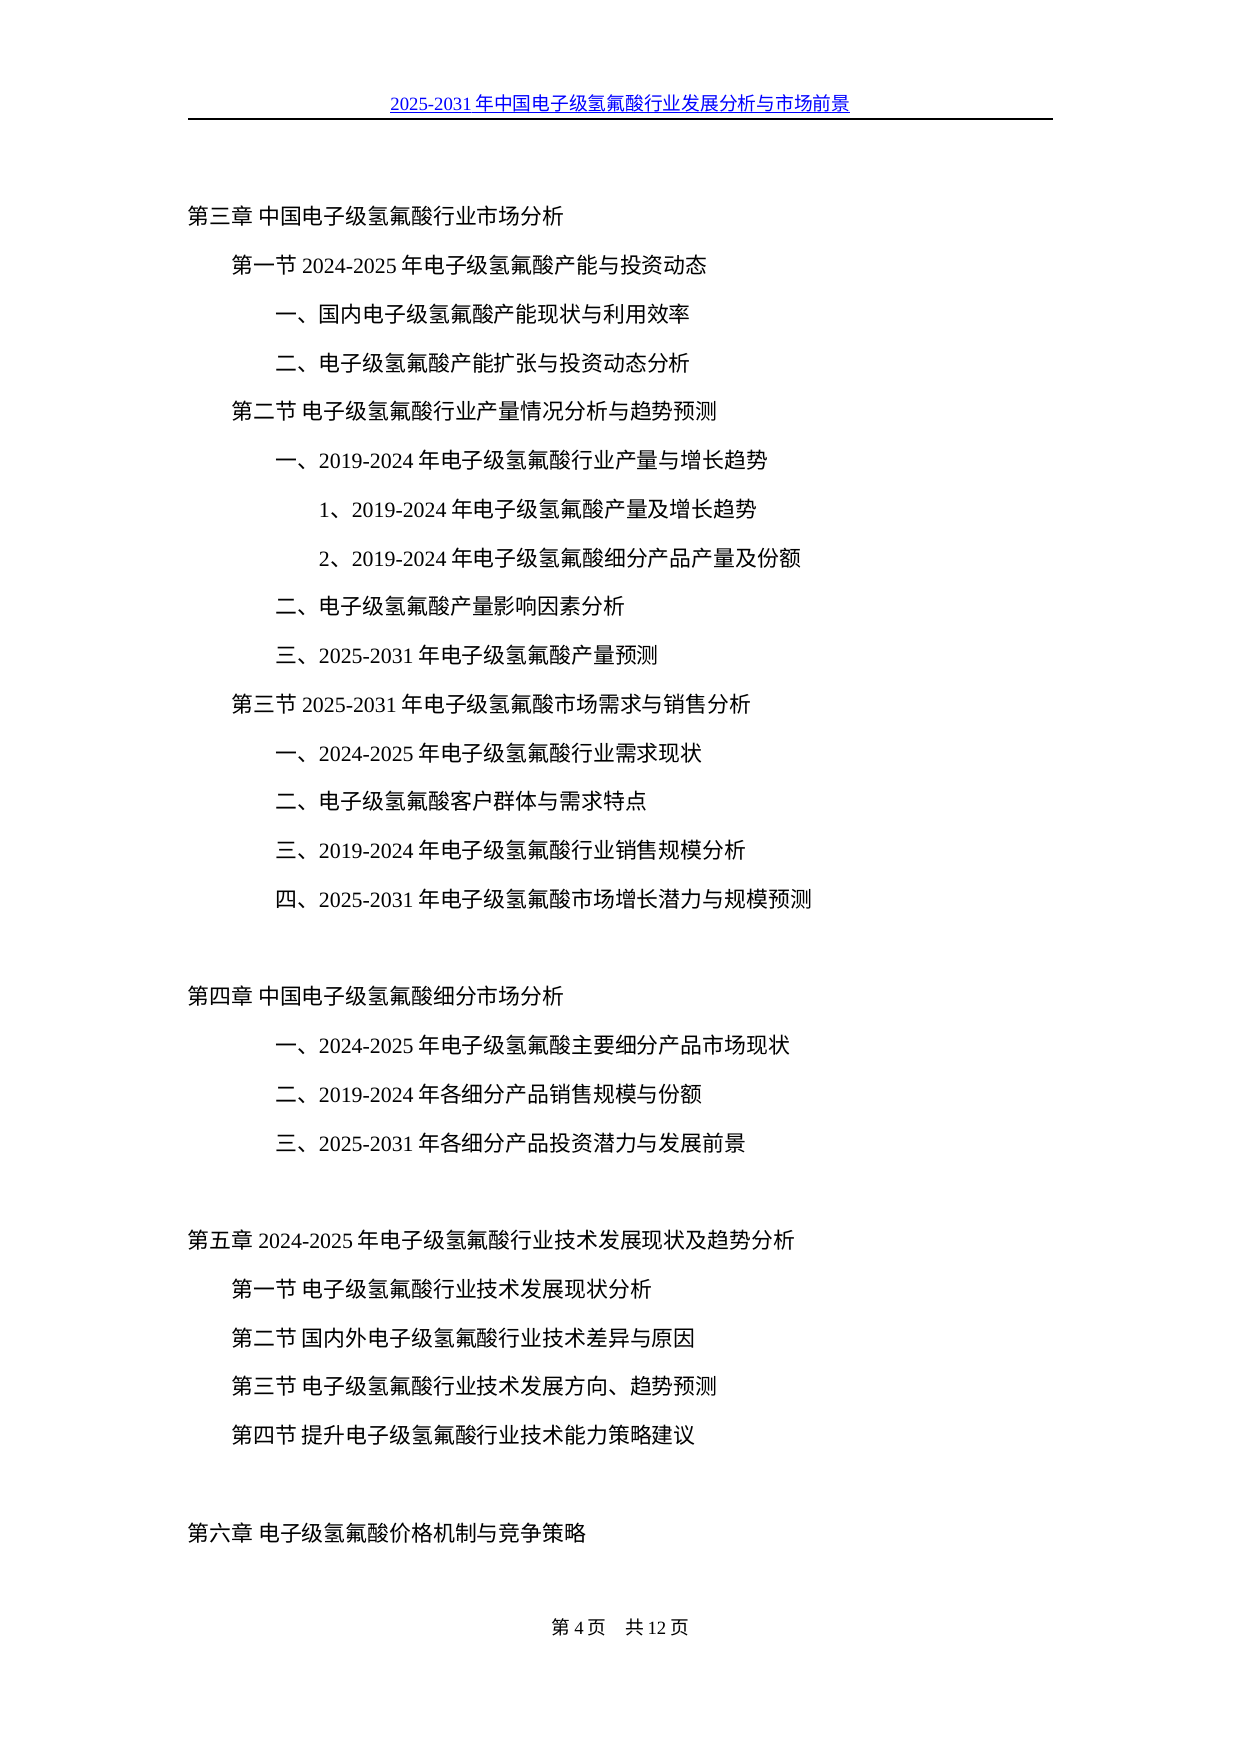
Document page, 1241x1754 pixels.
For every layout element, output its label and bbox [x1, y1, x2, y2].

text [187, 150, 1053, 1548]
